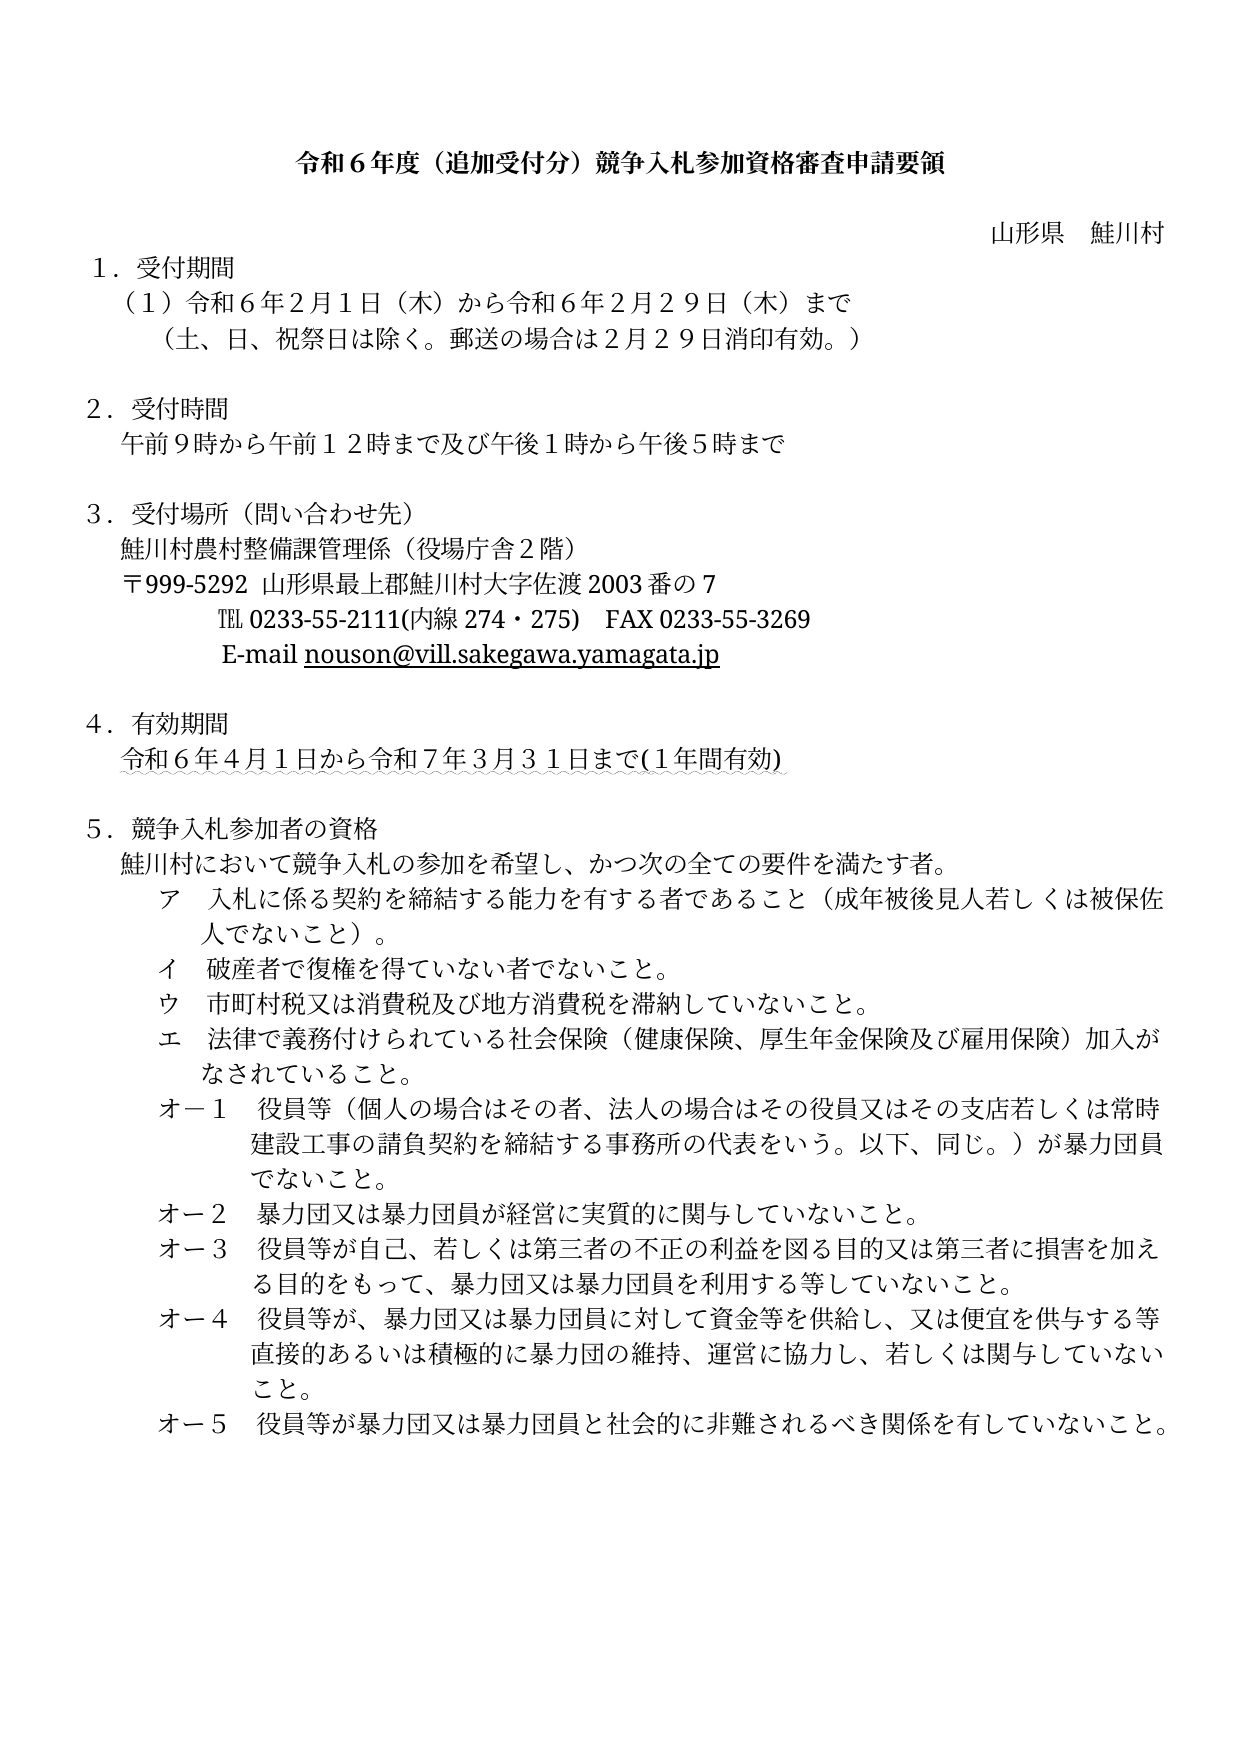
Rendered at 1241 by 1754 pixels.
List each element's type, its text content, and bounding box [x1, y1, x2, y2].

text 令和６年４月１日から令和７年３月３１日まで(１年間有効) [75, 741, 1165, 776]
text ２．受付時間 [75, 391, 1165, 426]
text ア 入札に係る契約を締結する能力を有する者であること（成年被後見人若しくは被保佐人でないこと）。 [75, 881, 1165, 951]
text オー４ 役員等が、暴力団又は暴力団員に対して資金等を供給し、又は便宜を供与する等直接的あるいは積極的に暴力団の維持、運営に協力し、若しくは関与していないこと。 [75, 1301, 1165, 1406]
text オ－１ 役員等（個人の場合はその者、法人の場合はその役員又はその支店若しくは常時建設工事の請負契約を締結する事務所の代表をいう。以下、同じ。）が暴力団員でないこと。 [75, 1091, 1165, 1196]
text 鮭川村農村整備課管理係（役場庁舎２階） [75, 531, 1165, 566]
text 令和６年度（追加受付分）競争入札参加資格審査申請要領 [75, 145, 1165, 180]
text ５．競争入札参加者の資格 [75, 811, 1165, 846]
text （土、日、祝祭日は除く。郵送の場合は２月２９日消印有効。） [75, 320, 1165, 356]
text ウ 市町村税又は消費税及び地方消費税を滞納していないこと。 [75, 986, 1165, 1021]
text イ 破産者で復権を得ていない者でないこと。 [75, 951, 1165, 986]
text 午前９時から午前１２時まで及び午後１時から午後５時まで [75, 426, 1165, 461]
text 〒999-5292 山形県最上郡鮭川村大字佐渡2003番の7 [75, 566, 1165, 601]
text オー２ 暴力団又は暴力団員が経営に実質的に関与していないこと。 [75, 1196, 1165, 1231]
text ℡ 0233-55-2111(内線274・275) FAX 0233-55-3269 [75, 601, 1165, 636]
text オー５ 役員等が暴力団又は暴力団員と社会的に非難されるべき関係を有していないこと。 [75, 1406, 1165, 1441]
text エ 法律で義務付けられている社会保険（健康保険、厚生年金保険及び雇用保険）加入がなされていること。 [75, 1021, 1165, 1091]
text オー３ 役員等が自己、若しくは第三者の不正の利益を図る目的又は第三者に損害を加える目的をもって、暴力団又は暴力団員を利用する等していないこと。 [75, 1231, 1165, 1301]
text ３．受付場所（問い合わせ先） [75, 496, 1165, 531]
text ４．有効期間 [75, 706, 1165, 741]
text 山形県 鮭川村 [75, 215, 1165, 250]
text （１）令和６年２月１日（木）から令和６年２月２９日（木）まで [75, 285, 1165, 320]
text １．受付期間 [75, 250, 1165, 285]
text 鮭川村において競争入札の参加を希望し、かつ次の全ての要件を満たす者。 [75, 846, 1165, 881]
text E-mail nouson@vill.sakegawa.yamagata.jp [75, 636, 1165, 671]
